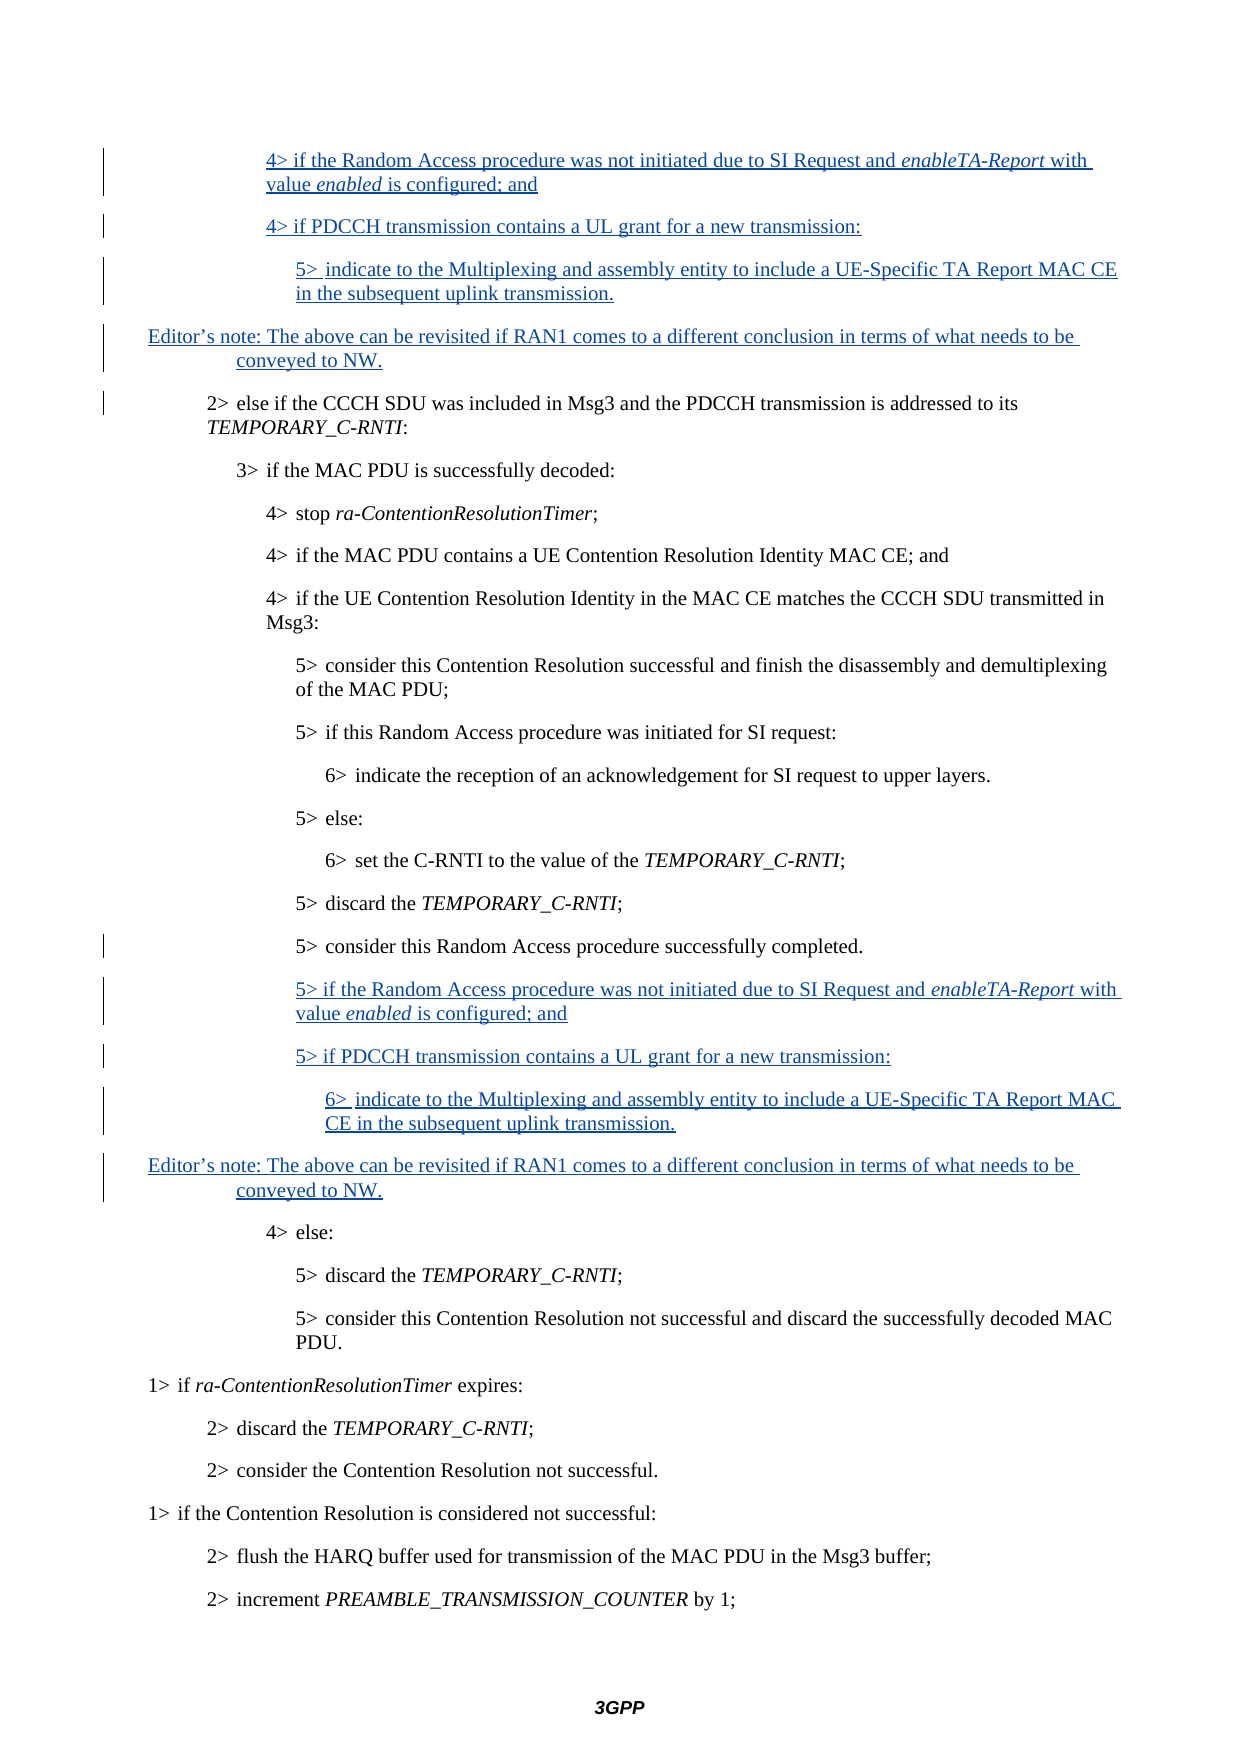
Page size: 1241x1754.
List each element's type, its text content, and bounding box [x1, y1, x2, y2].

text 2> discard the TEMPORARY_C-RNTI; [207, 1416, 1122, 1440]
text 5> discard the TEMPORARY_C-RNTI; [295, 1263, 1122, 1287]
text 1> if the Contention Resolution is considered not successful: [148, 1501, 1122, 1525]
text 2> flush the HARQ buffer used for transmission of the MAC PDU in the Msg3 buffer; [207, 1544, 1122, 1568]
text 3> if the MAC PDU is successfully decoded: [236, 458, 1122, 482]
text 6> indicate the reception of an acknowledgement for SI request to upper layers. [325, 763, 1122, 787]
text 4> if the MAC PDU contains a UE Contention Resolution Identity MAC CE; and [266, 543, 1122, 567]
text 2> increment PREAMBLE_TRANSMISSION_COUNTER by 1; [207, 1587, 1122, 1611]
text 2> else if the CCCH SDU was included in Msg3 and the PDCCH transmission is addressed to its TEMPORARY_C-RNTI: [207, 391, 1122, 439]
text 4> else: [266, 1220, 1122, 1244]
text 5> discard the TEMPORARY_C-RNTI; [295, 891, 1122, 915]
text 5> consider this Contention Resolution not successful and discard the successfully decoded MAC PDU. [295, 1306, 1122, 1354]
text 5> else: [295, 806, 1122, 830]
text 5> consider this Random Access procedure successfully completed. [295, 934, 1122, 958]
text 4> if the UE Contention Resolution Identity in the MAC CE matches the CCCH SDU transmitted in Msg3: [266, 586, 1122, 634]
text 6> set the C-RNTI to the value of the TEMPORARY_C-RNTI; [325, 848, 1122, 872]
text 5> consider this Contention Resolution successful and finish the disassembly and demultiplexing of the MAC PDU; [295, 653, 1122, 701]
text 4> stop ra-ContentionResolutionTimer; [266, 501, 1122, 525]
text 2> consider the Contention Resolution not successful. [207, 1458, 1122, 1482]
text 5> if this Random Access procedure was initiated for SI request: [295, 720, 1122, 744]
text 1> if ra-ContentionResolutionTimer expires: [148, 1373, 1122, 1397]
